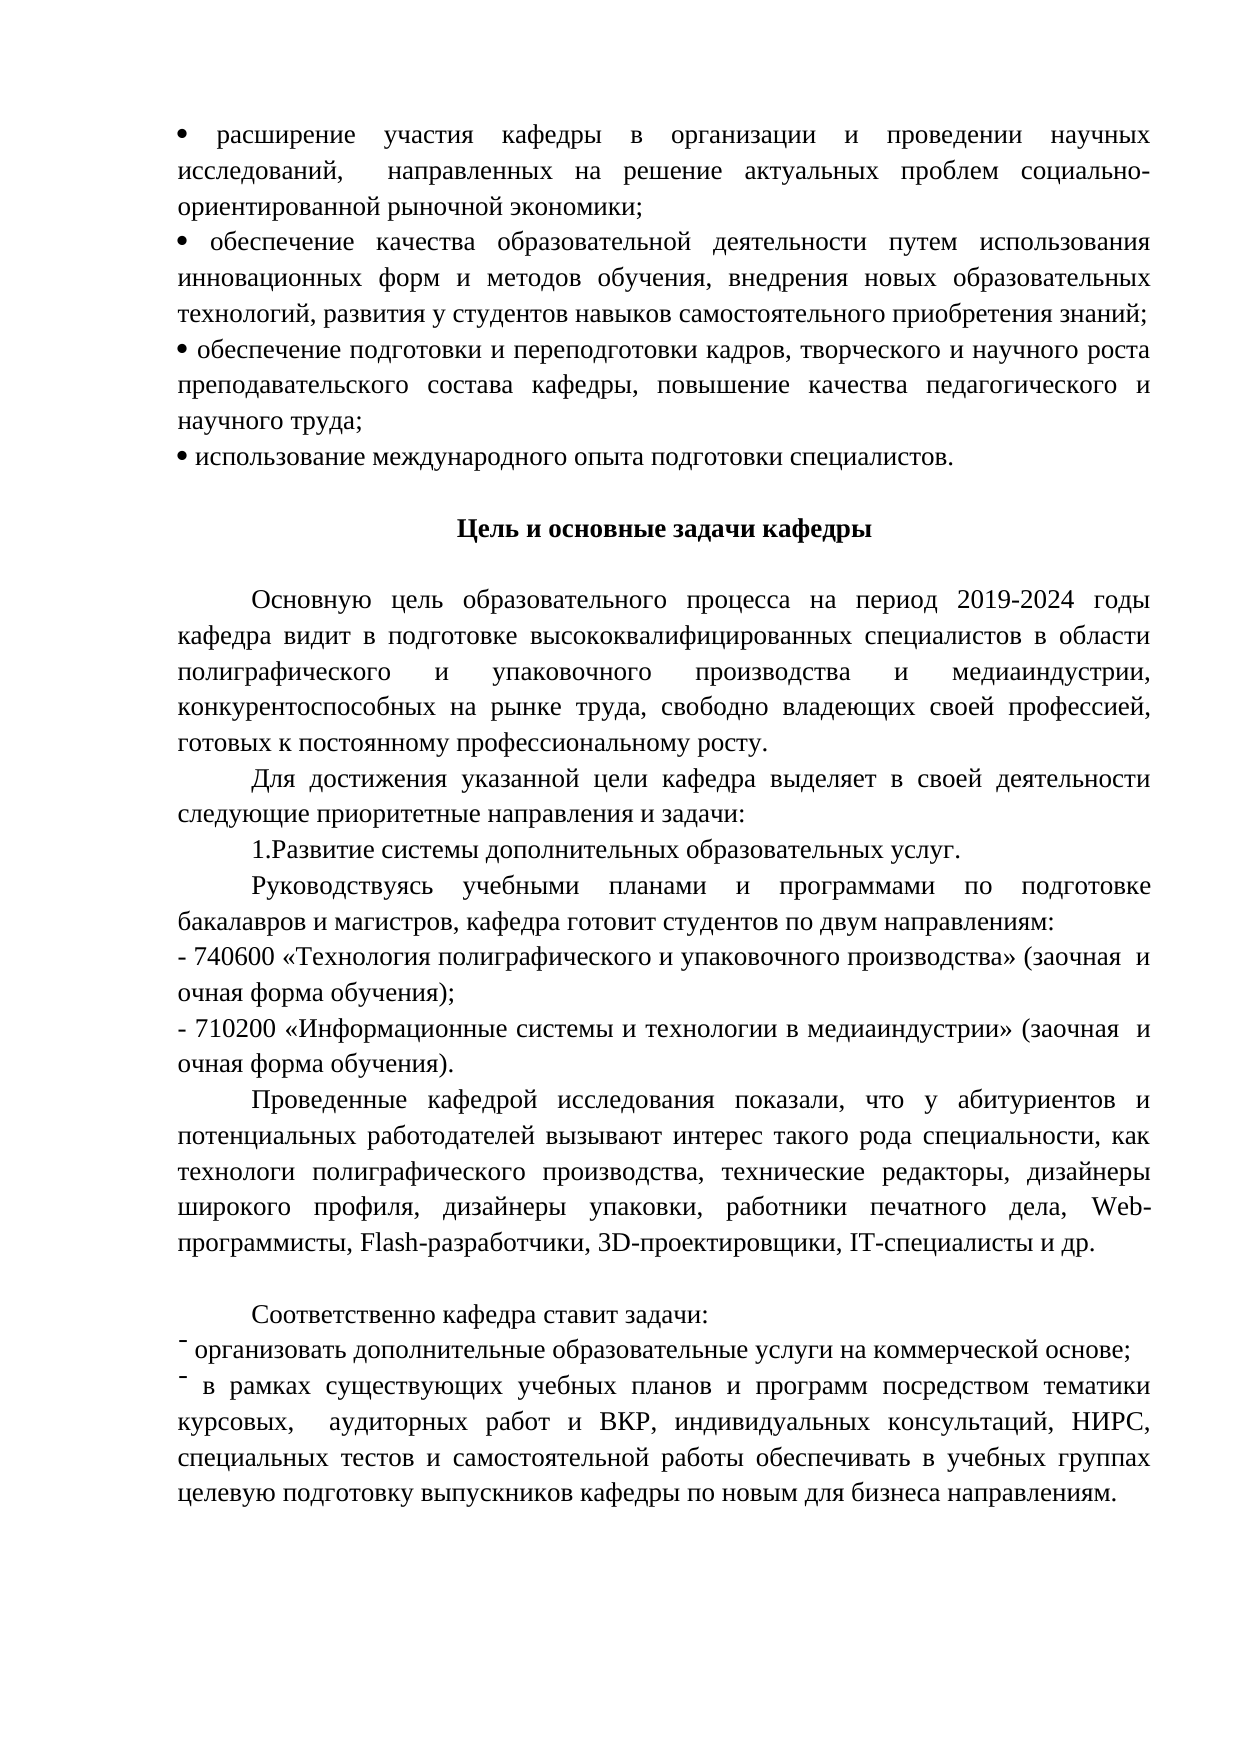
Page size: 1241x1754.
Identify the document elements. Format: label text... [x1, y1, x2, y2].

text Соответственно кафедра ставит задачи: [177, 1298, 1152, 1329]
text Для достижения указанной цели кафедра выделяет в своей деятельности следующие приоритетные направления и задачи: [177, 762, 1152, 829]
text расширение участия кафедры в организации и проведении научных исследований, направленных на решение актуальных проблем социально-ориентированной рыночной экономики; [177, 118, 1152, 221]
text Цель и основные задачи кафедры [177, 512, 1152, 543]
text - 710200 «Информационные системы и технологии в медиаиндустрии» (заочная и очная форма обучения). [177, 1012, 1152, 1079]
text ־ организовать дополнительные образовательные услуги на коммерческой основе; [177, 1333, 1152, 1364]
text 1.Развитие системы дополнительных образовательных услуг. [177, 833, 1152, 864]
text - 740600 «Технология полиграфического и упаковочного производства» (заочная и очная форма обучения); [177, 940, 1152, 1007]
text Руководствуясь учебными планами и программами по подготовке бакалавров и магистров, кафедра готовит студентов по двум направлениям: [177, 869, 1152, 936]
text обеспечение подготовки и переподготовки кадров, творческого и научного роста преподавательского состава кафедры, повышение качества педагогического и научного труда; [177, 333, 1152, 435]
text использование международного опыта подготовки специалистов. [177, 440, 1152, 471]
text Основную цель образовательного процесса на период 2019-2024 годы кафедра видит в подготовке высококвалифицированных специалистов в области полиграфического и упаковочного производства и медиаиндустрии, конкурентоспособных на рынке труда, свободно владеющих своей профессией, готовых к постоянному профессиональному росту. [177, 583, 1152, 757]
text ־ в рамках существующих учебных планов и программ посредством тематики курсовых, аудиторных работ и ВКР, индивидуальных консультаций, НИРС, специальных тестов и самостоятельной работы обеспечивать в учебных группах целевую подготовку выпускников кафедры по новым для бизнеса направлениям. [177, 1369, 1152, 1507]
text обеспечение качества образовательной деятельности путем использования инновационных форм и методов обучения, внедрения новых образовательных технологий, развития у студентов навыков самостоятельного приобретения знаний; [177, 225, 1152, 328]
text Проведенные кафедрой исследования показали, что у абитуриентов и потенциальных работодателей вызывают интерес такого рода специальности, как технологи полиграфического производства, технические редакторы, дизайнеры широкого профиля, дизайнеры упаковки, работники печатного дела, Web-программисты, Flash-разработчики, 3D-проектировщики, IT-специалисты и др. [177, 1083, 1152, 1257]
